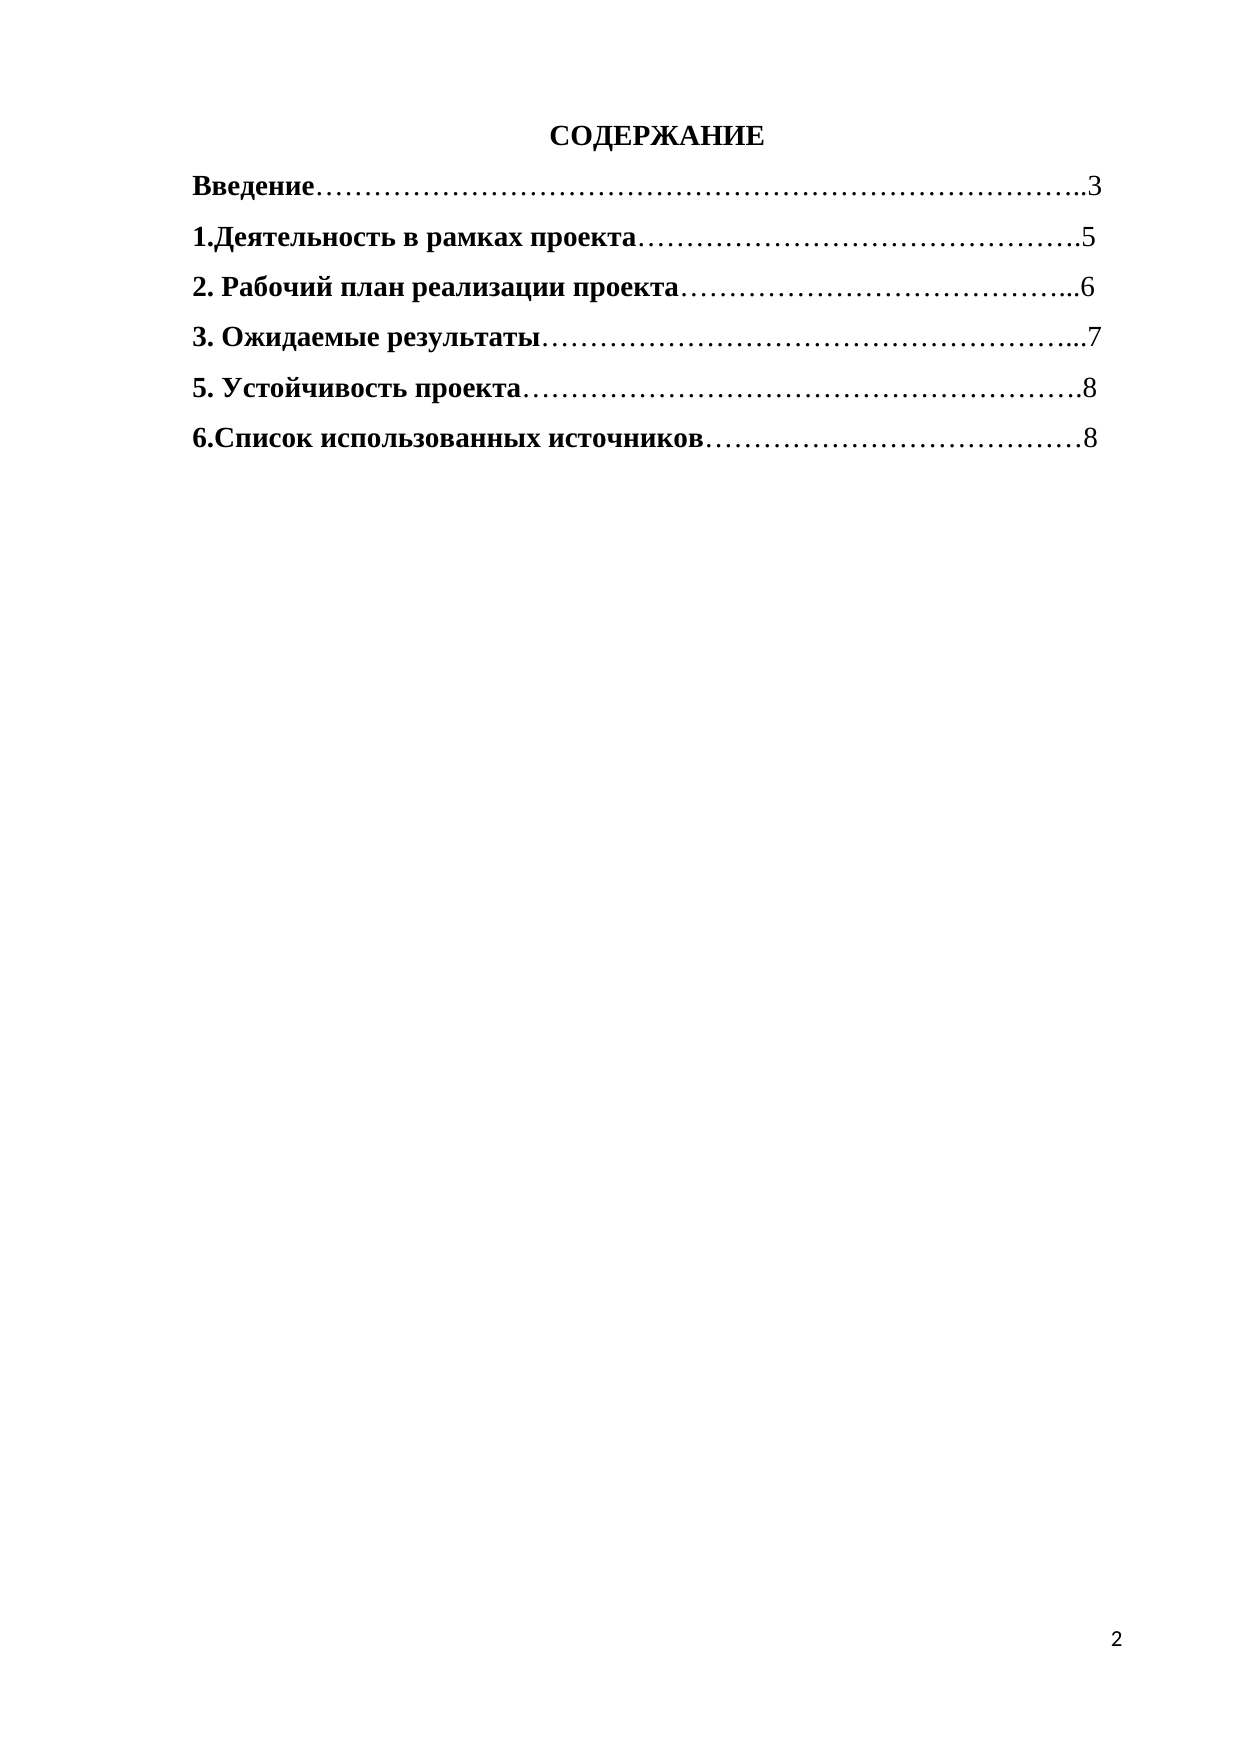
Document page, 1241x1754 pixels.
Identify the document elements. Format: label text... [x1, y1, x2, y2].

text 1.Деятельность в рамках проекта……………………………………….5 [118, 219, 1122, 252]
text Введение……………………………………………………………………..3 [118, 168, 1122, 202]
text 2. Рабочий план реализации проекта…………………………………...6 [118, 269, 1122, 303]
text СОДЕРЖАНИЕ [118, 118, 1122, 152]
text 3. Ожидаемые результаты………………………………………………...7 [118, 319, 1122, 353]
text 6.Список использованных источников…………………………………8 [118, 420, 1122, 453]
text 5. Устойчивость проекта………………………………………………….8 [118, 370, 1122, 403]
